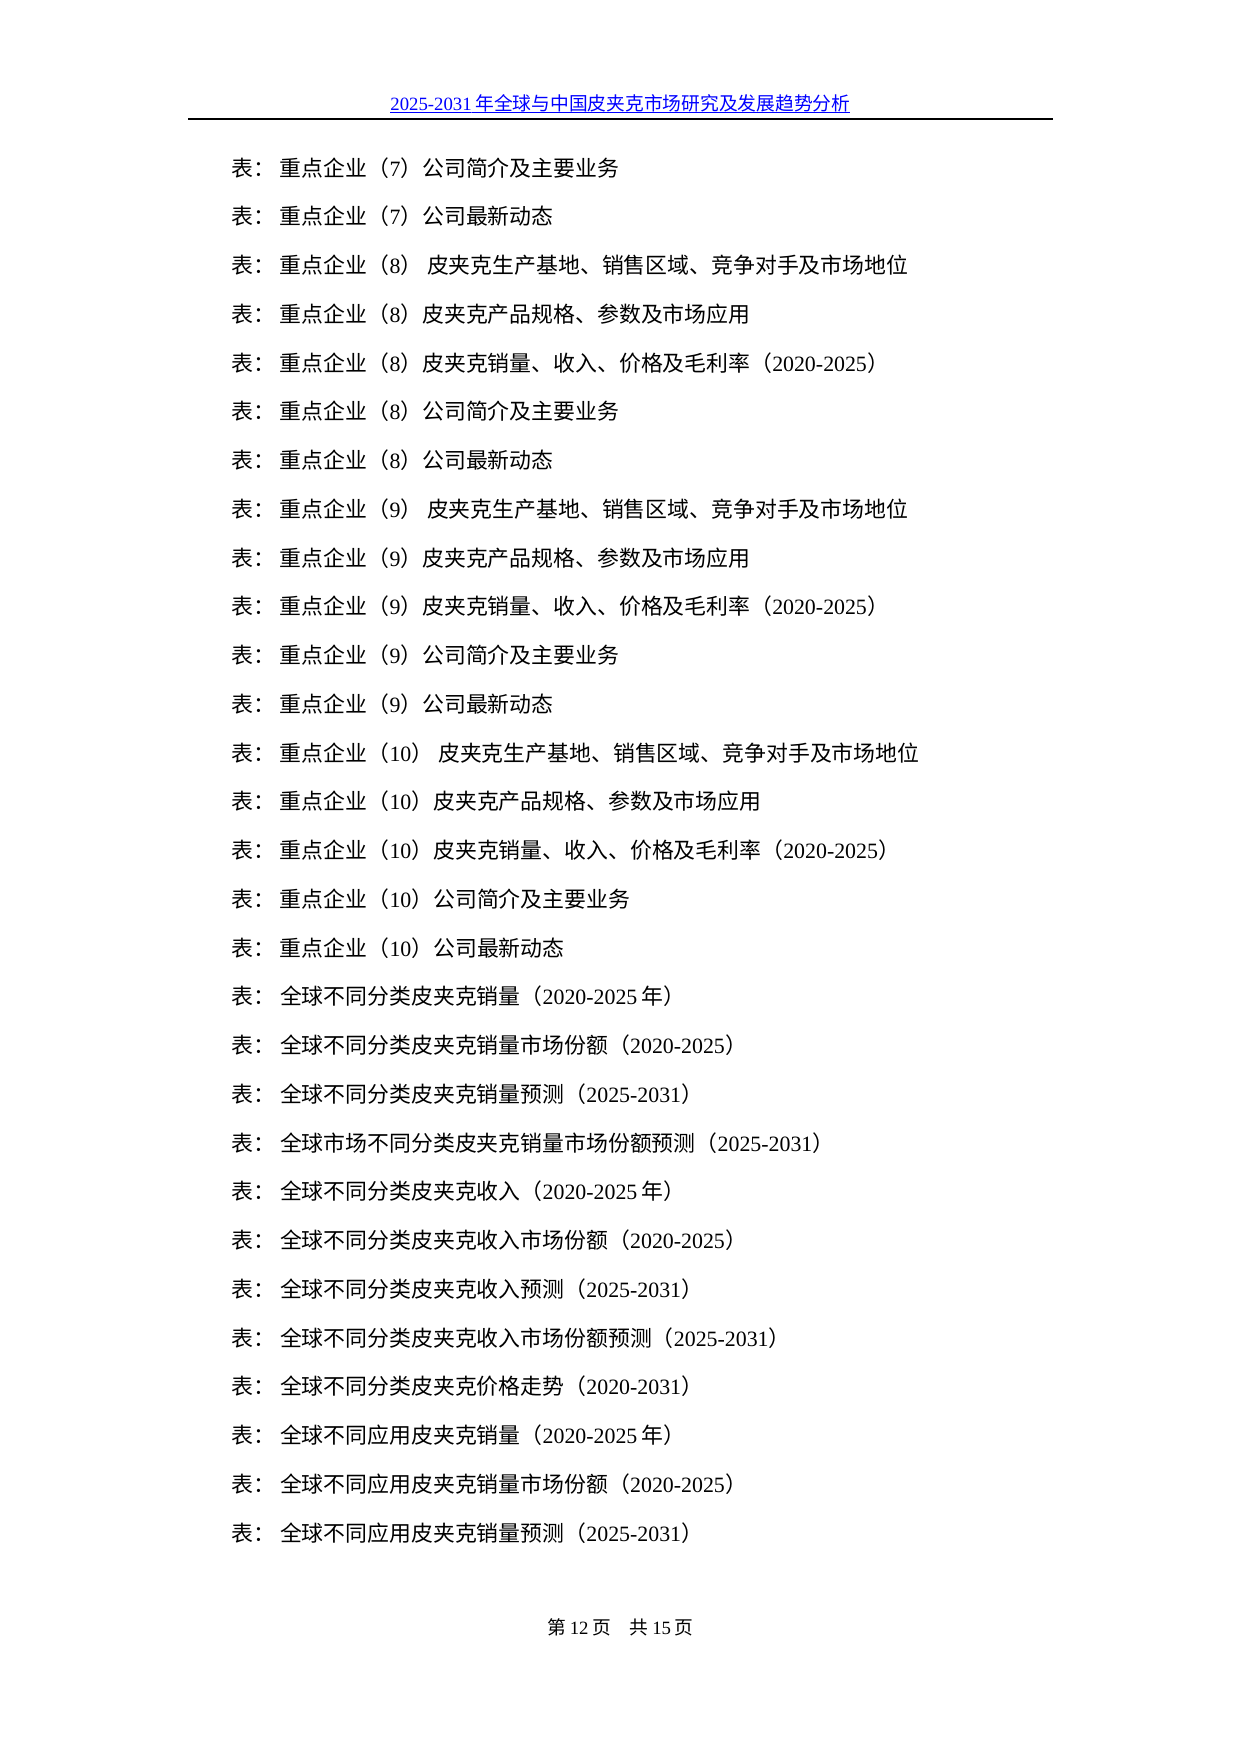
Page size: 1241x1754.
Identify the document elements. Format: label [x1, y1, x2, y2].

text [187, 150, 1053, 1548]
